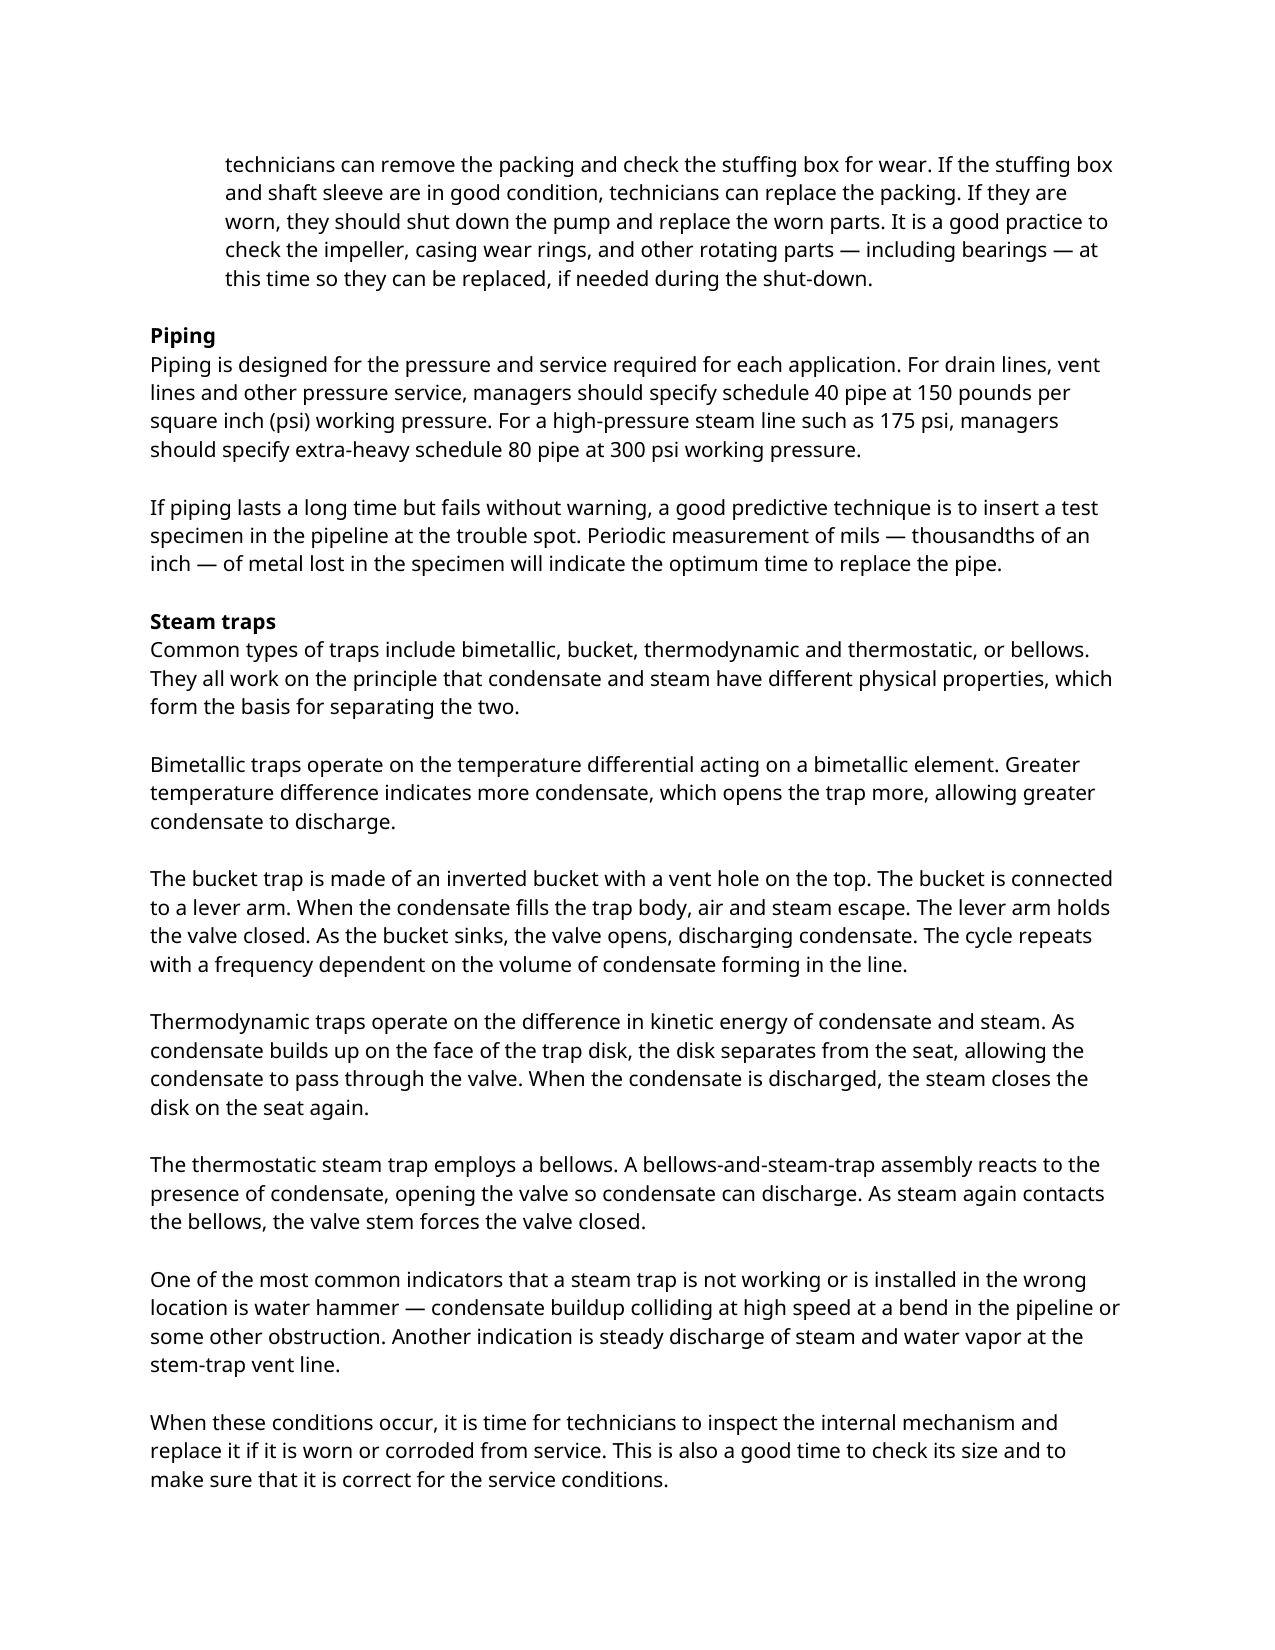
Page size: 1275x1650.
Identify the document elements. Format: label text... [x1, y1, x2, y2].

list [187, 150, 1125, 292]
text Bimetallic traps operate on the temperature differential acting on a bimetallic element. Greater temperature difference indicates more condensate, which opens the trap more, allowing greater condensate to discharge. [150, 750, 1125, 835]
text Thermodynamic traps operate on the difference in kinetic energy of condensate and steam. As condensate builds up on the face of the trap disk, the disk separates from the seat, allowing the condensate to pass through the valve. When the condensate is discharged, the steam closes the disk on the seat again. [150, 1007, 1125, 1121]
text Steam traps Common types of traps include bimetallic, bucket, thermodynamic and thermostatic, or bellows. They all work on the principle that condensate and steam have different physical properties, which form the basis for separating the two. [150, 607, 1125, 721]
text If piping lasts a long time but fails without warning, a good predictive technique is to insert a test specimen in the pipeline at the trouble spot. Periodic measurement of mils — thousandths of an inch — of metal lost in the specimen will indicate the optimum time to replace the pipe. [150, 493, 1125, 578]
text When these conditions occur, it is time for technicians to inspect the internal mechanism and replace it if it is worn or corroded from service. This is also a good time to check its size and to make sure that it is correct for the service conditions. [150, 1408, 1125, 1493]
text One of the most common indicators that a steam trap is not working or is installed in the wrong location is water hammer — condensate buildup colliding at high speed at a bend in the pipeline or some other obstruction. Another indication is steady discharge of steam and water vapor at the stem-trap vent line. [150, 1265, 1125, 1379]
text The bucket trap is made of an inverted bucket with a vent hole on the top. The bucket is connected to a lever arm. When the condensate fills the trap body, air and steam escape. The lever arm holds the valve closed. As the bucket sinks, the valve opens, discharging condensate. The cycle repeats with a frequency dependent on the volume of condensate forming in the line. [150, 864, 1125, 978]
text The thermostatic steam trap employs a bellows. A bellows-and-steam-trap assembly reacts to the presence of condensate, opening the valve so condensate can discharge. As steam again contacts the bellows, the valve stem forces the valve closed. [150, 1150, 1125, 1236]
text Piping Piping is designed for the pressure and service required for each application. For drain lines, vent lines and other pressure service, managers should specify schedule 40 pipe at 150 pounds per square inch (psi) working pressure. For a high-pressure steam line such as 175 psi, managers should specify extra-heavy schedule 80 pipe at 300 psi working pressure. [150, 321, 1125, 463]
